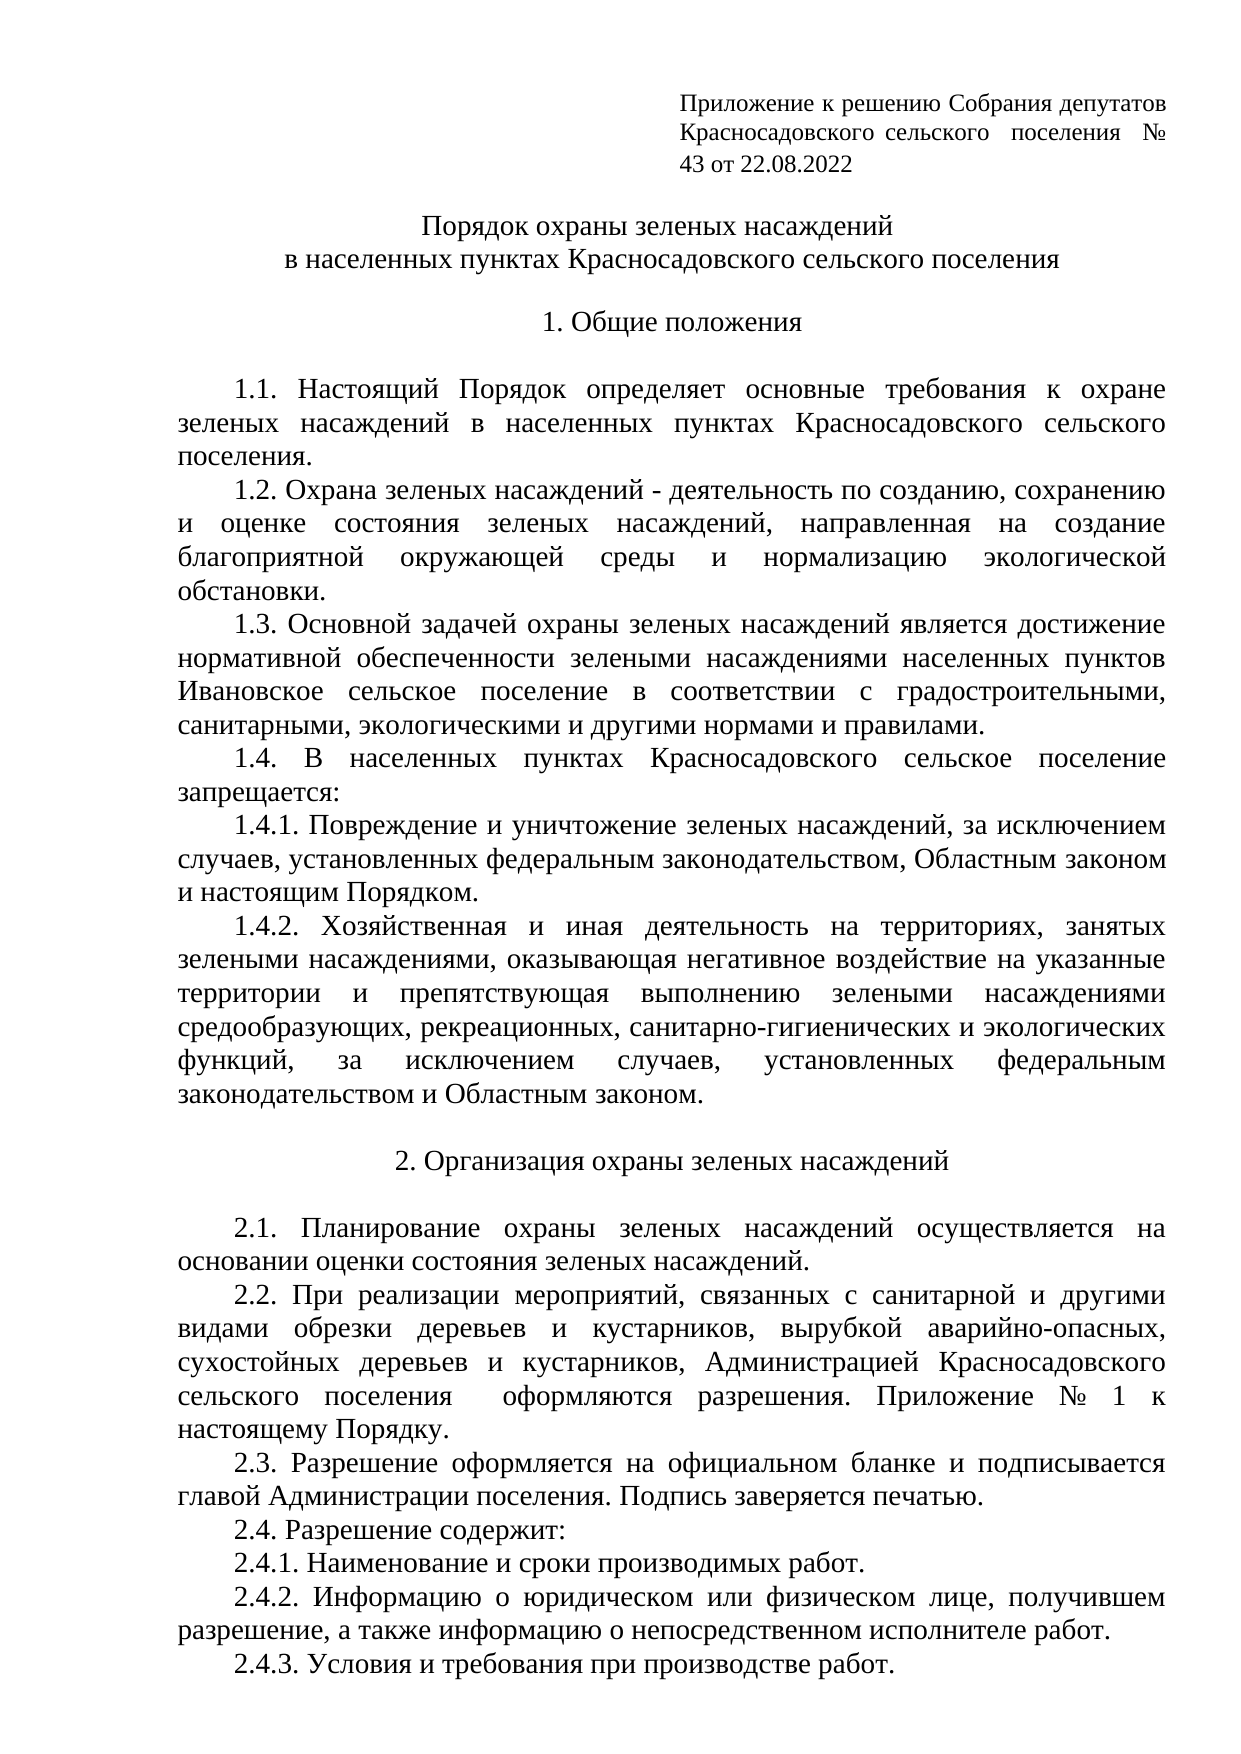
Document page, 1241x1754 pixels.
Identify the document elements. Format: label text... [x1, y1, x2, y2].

text 2.1. Планирование охраны зеленых насаждений осуществляется на основании оценки состояния зеленых насаждений. [177, 1210, 1167, 1277]
text 2.2. При реализации мероприятий, связанных с санитарной и другими видами обрезки деревьев и кустарников, вырубкой аварийно-опасных, сухостойных деревьев и кустарников, Администрацией Красносадовского сельского поселения оформляются разрешения. Приложение № 1 к настоящему Порядку. [177, 1277, 1167, 1445]
text 2.3. Разрешение оформляется на официальном бланке и подписывается главой Администрации поселения. Подпись заверяется печатью. [177, 1445, 1167, 1512]
text 1.1. Настоящий Порядок определяет основные требования к охране зеленых насаждений в населенных пунктах Красносадовского сельского поселения. [177, 371, 1167, 472]
text 1.3. Основной задачей охраны зеленых насаждений является достижение нормативной обеспеченности зелеными насаждениями населенных пунктов Ивановское сельское поселение в соответствии с градостроительными, санитарными, экологическими и другими нормами и правилами. [177, 606, 1167, 740]
text 1. Общие положения [177, 304, 1167, 338]
text 2.4.1. Наименование и сроки производимых работ. [177, 1545, 1167, 1579]
text Приложение к решению Собрания депутатов Красносадовского сельского поселения № 43 от 22.08.2022 [679, 88, 1167, 179]
text 2. Организация охраны зеленых насаждений [177, 1143, 1167, 1176]
text 2.4.3. Условия и требования при производстве работ. [177, 1646, 1167, 1679]
text 1.2. Охрана зеленых насаждений - деятельность по созданию, сохранению и оценке состояния зеленых насаждений, направленная на создание благоприятной окружающей среды и нормализацию экологической обстановки. [177, 472, 1167, 606]
text 2.4. Разрешение содержит: [177, 1512, 1167, 1545]
text 1.4.1. Повреждение и уничтожение зеленых насаждений, за исключением случаев, установленных федеральным законодательством, Областным законом и настоящим Порядком. [177, 807, 1167, 908]
text 1.4.2. Хозяйственная и иная деятельность на территориях, занятых зелеными насаждениями, оказывающая негативное воздействие на указанные территории и препятствующая выполнению зелеными насаждениями средообразующих, рекреационных, санитарно-гигиенических и экологических функций, за исключением случаев, установленных федеральным законодательством и Областным законом. [177, 908, 1167, 1109]
text Порядок охраны зеленых насаждений в населенных пунктах Красносадовского сельского поселения [177, 208, 1167, 275]
text 1.4. В населенных пунктах Красносадовского сельское поселение запрещается: [177, 740, 1167, 807]
text 2.4.2. Информацию о юридическом или физическом лице, получившем разрешение, а также информацию о непосредственном исполнителе работ. [177, 1579, 1167, 1646]
